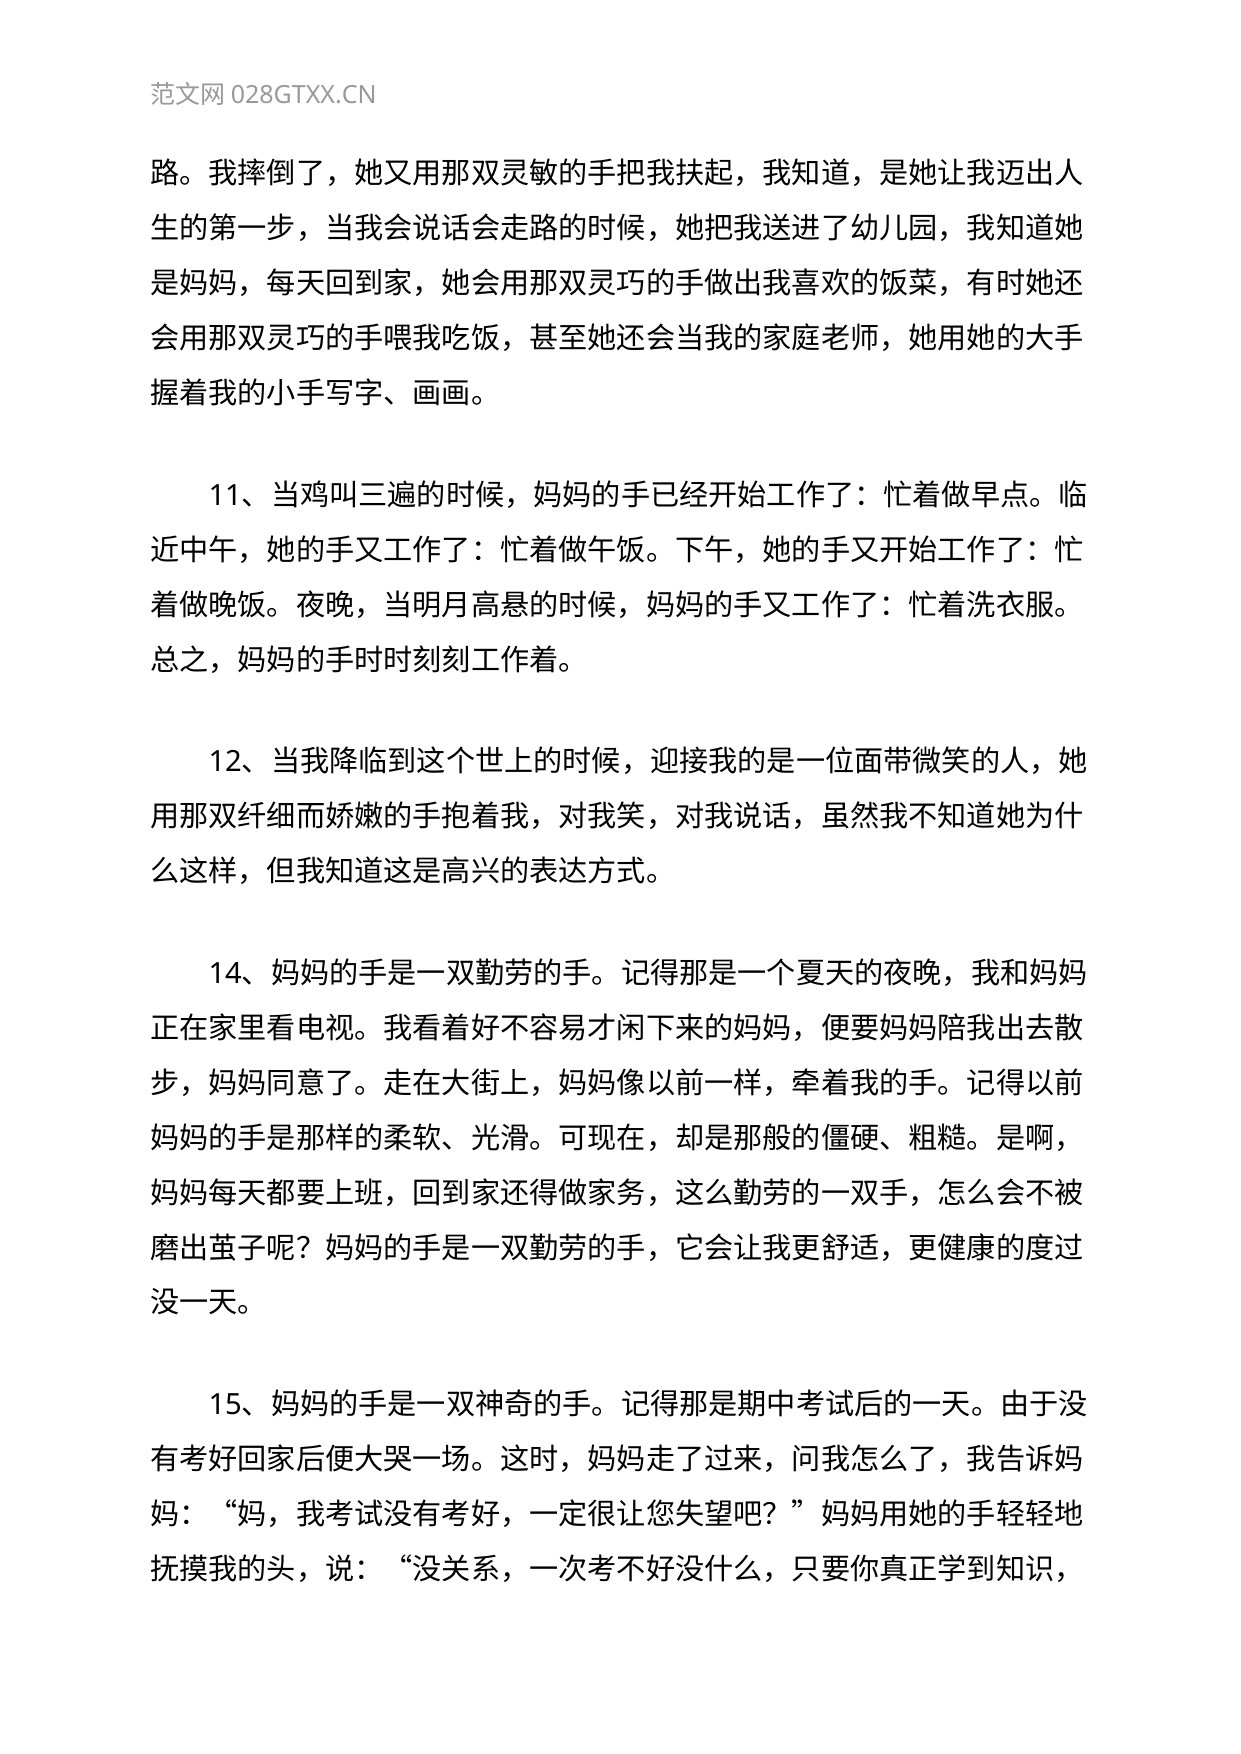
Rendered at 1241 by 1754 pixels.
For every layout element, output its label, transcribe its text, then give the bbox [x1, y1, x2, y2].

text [150, 150, 1090, 412]
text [150, 1381, 1090, 1588]
text 12、当我降临到这个世上的时候，迎接我的是一位面带微笑的人，她用那双纤细而娇嫩的手抱着我，对我笑，对我说话，虽然我不知道她为什么这样，但我知道这是高兴的表达方式。 [150, 738, 1090, 890]
text 11、当鸡叫三遍的时候，妈妈的手已经开始工作了：忙着做早点。临近中午，她的手又工作了：忙着做午饭。下午，她的手又开始工作了：忙着做晚饭。夜晚，当明月高悬的时候，妈妈的手又工作了：忙着洗衣服。总之，妈妈的手时时刻刻工作着。 [150, 471, 1090, 678]
text 14、妈妈的手是一双勤劳的手。记得那是一个夏天的夜晚，我和妈妈正在家里看电视。我看着好不容易才闲下来的妈妈，便要妈妈陪我出去散步，妈妈同意了。走在大街上，妈妈像以前一样，牵着我的手。记得以前妈妈的手是那样的柔软、光滑。可现在，却是那般的僵硬、粗糙。是啊，妈妈每天都要上班，回到家还得做家务，这么勤劳的一双手，怎么会不被磨出茧子呢？妈妈的手是一双勤劳的手，它会让我更舒适，更健康的度过没一天。 [150, 949, 1090, 1321]
